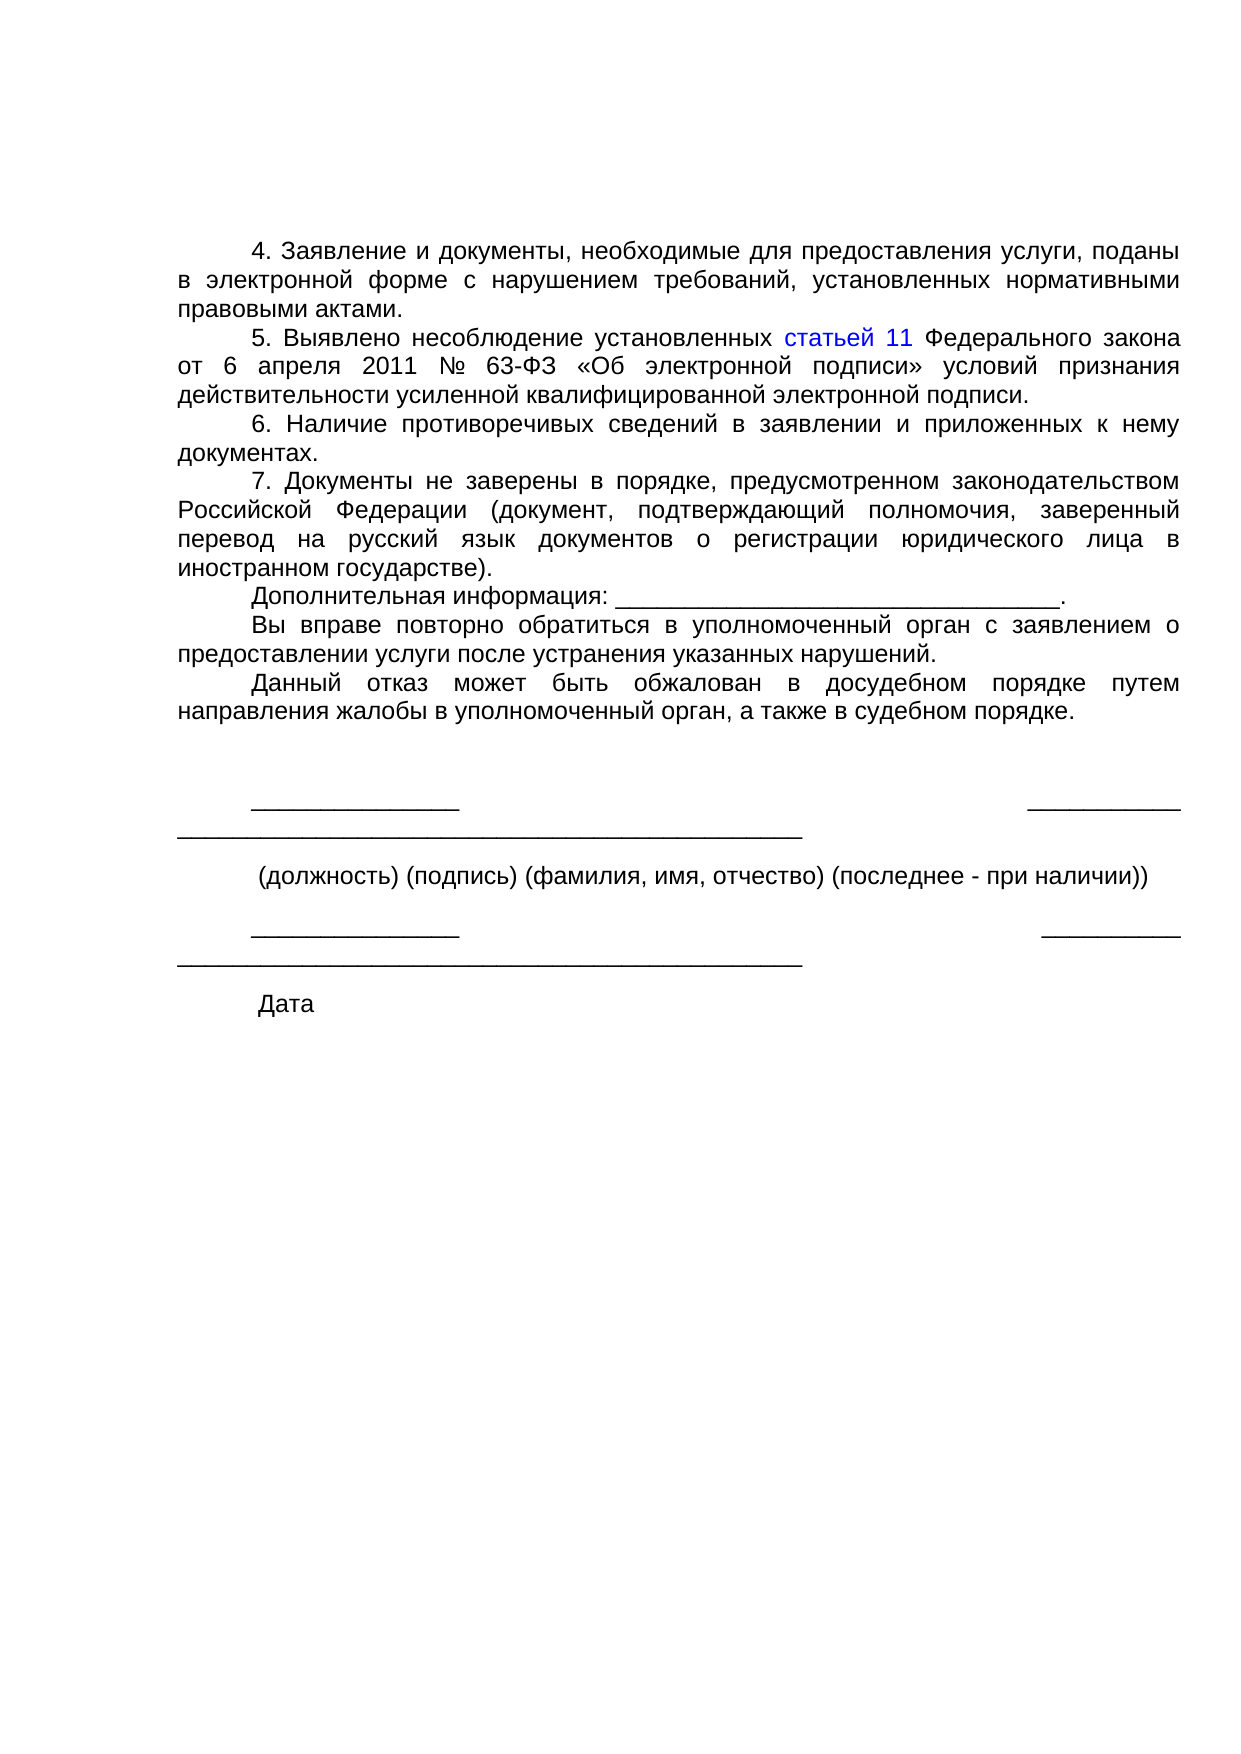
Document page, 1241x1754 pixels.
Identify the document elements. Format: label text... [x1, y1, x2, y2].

text 6. Наличие противоречивых сведений в заявлении и приложенных к нему документах. [177, 409, 1181, 466]
text 4. Заявление и документы, необходимые для предоставления услуги, поданы в электронной форме с нарушением требований, установленных нормативными правовыми актами. [177, 236, 1181, 322]
text 7. Документы не заверены в порядке, предусмотренном законодательством Российской Федерации (документ, подтверждающий полномочия, заверенный перевод на русский язык документов о регистрации юридического лица в иностранном государстве). [177, 466, 1181, 581]
text Дополнительная информация: ________________________________. [177, 581, 1181, 610]
text _______________ __________ _____________________________________________ [177, 910, 1181, 968]
text Вы вправе повторно обратиться в уполномоченный орган с заявлением о предоставлении услуги после устранения указанных нарушений. [177, 610, 1181, 667]
text 5. Выявлено несоблюдение установленных статьей 11 Федерального закона от 6 апреля 2011 № 63-ФЗ «Об электронной подписи» условий признания действительности усиленной квалифицированной электронной подписи. [177, 322, 1181, 409]
text _______________ ___________ _____________________________________________ [177, 782, 1181, 840]
text Данный отказ может быть обжалован в досудебном порядке путем направления жалобы в уполномоченный орган, а также в судебном порядке. [177, 667, 1181, 725]
text (должность) (подпись) (фамилия, имя, отчество) (последнее - при наличии)) [177, 861, 1181, 889]
text Дата [177, 989, 1181, 1017]
